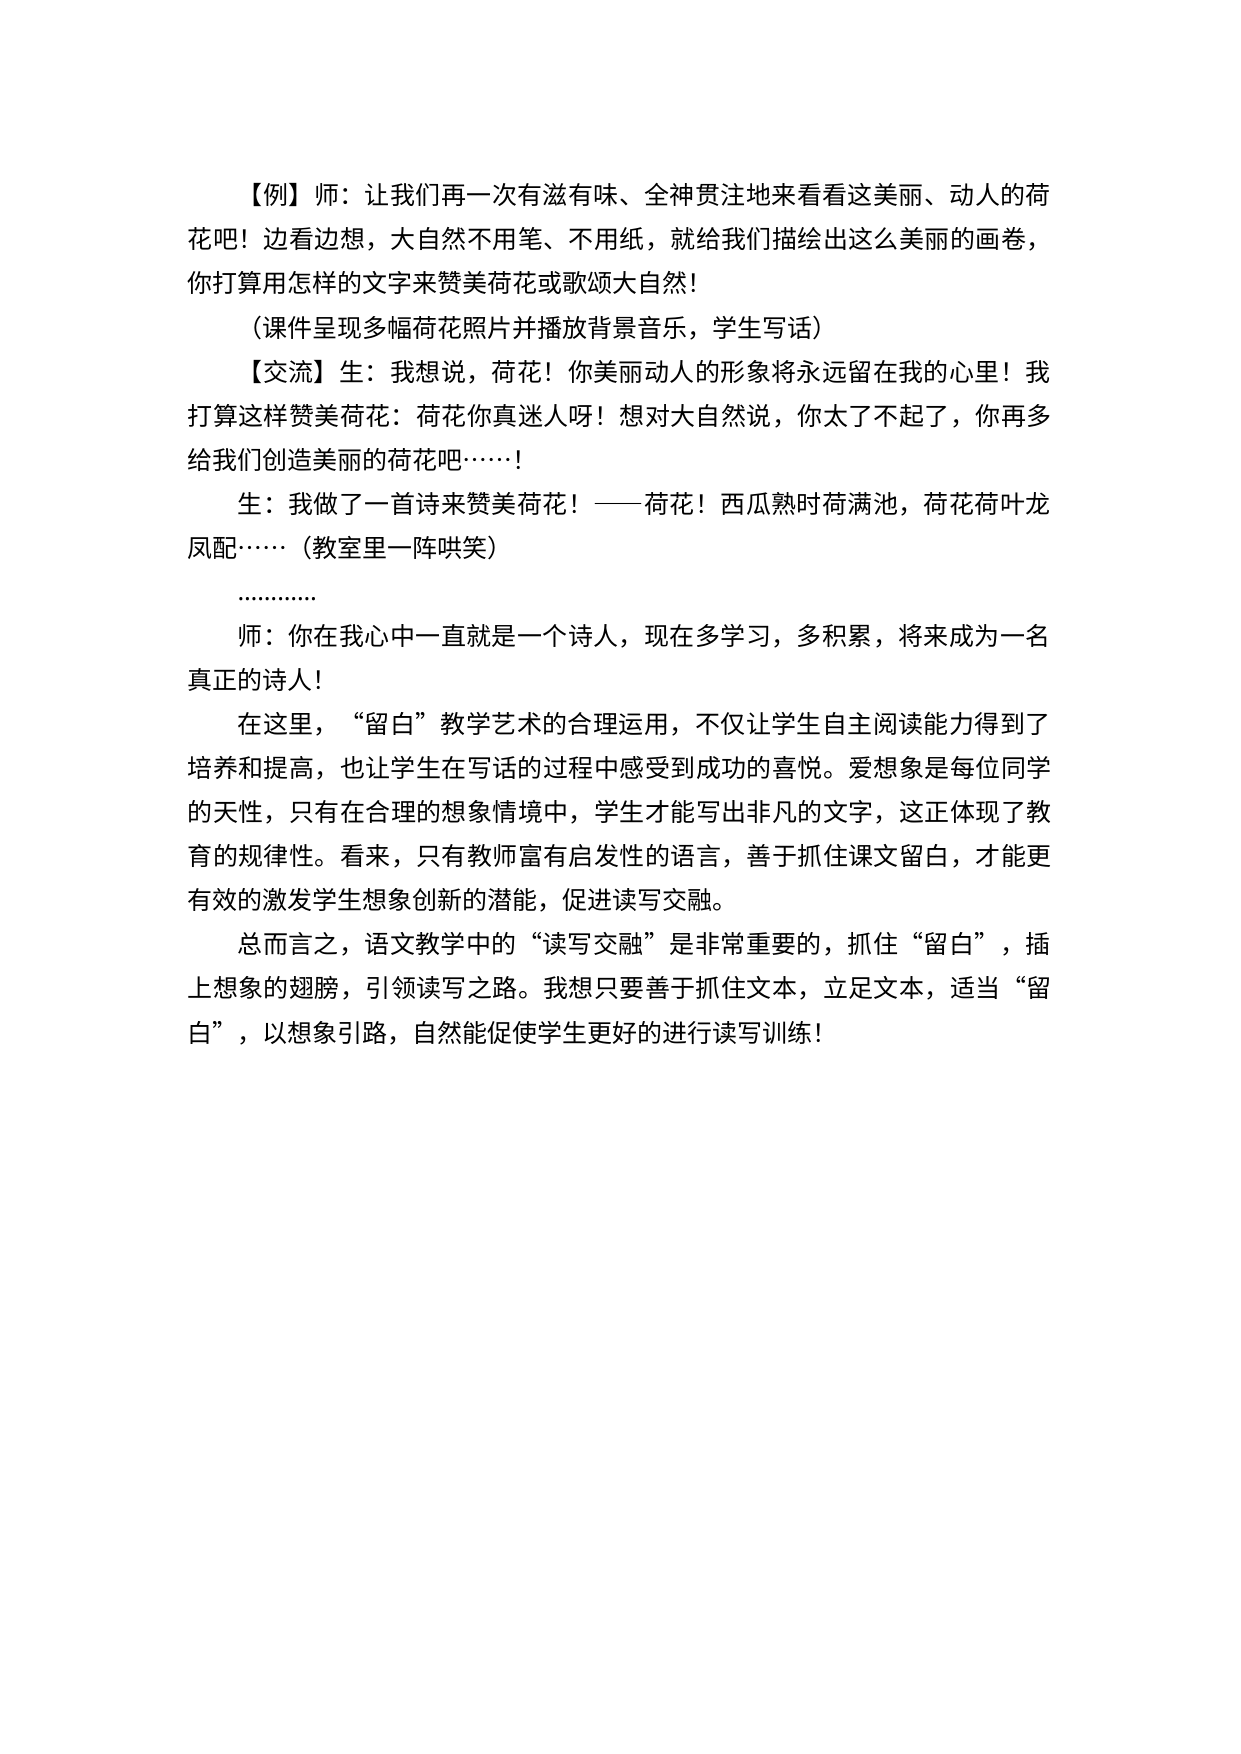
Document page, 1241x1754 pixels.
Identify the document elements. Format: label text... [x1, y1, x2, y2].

text ………… [187, 568, 1053, 613]
text 【交流】生：我想说，荷花！你美丽动人的形象将永远留在我的心里！我打算这样赞美荷花：荷花你真迷人呀！想对大自然说，你太了不起了，你再多给我们创造美丽的荷花吧……！ [187, 348, 1053, 480]
text 在这里，“留白”教学艺术的合理运用，不仅让学生自主阅读能力得到了培养和提高，也让学生在写话的过程中感受到成功的喜悦。爱想象是每位同学的天性，只有在合理的想象情境中，学生才能写出非凡的文字，这正体现了教育的规律性。看来，只有教师富有启发性的语言，善于抓住课文留白，才能更有效的激发学生想象创新的潜能，促进读写交融。 [187, 701, 1053, 921]
text 【例】师：让我们再一次有滋有味、全神贯注地来看看这美丽、动人的荷花吧！边看边想，大自然不用笔、不用纸，就给我们描绘出这么美丽的画卷，你打算用怎样的文字来赞美荷花或歌颂大自然！ [187, 172, 1053, 304]
text 师：你在我心中一直就是一个诗人，现在多学习，多积累，将来成为一名真正的诗人！ [187, 613, 1053, 701]
text （课件呈现多幅荷花照片并播放背景音乐，学生写话） [187, 304, 1053, 348]
text 总而言之，语文教学中的“读写交融”是非常重要的，抓住“留白”，插上想象的翅膀，引领读写之路。我想只要善于抓住文本，立足文本，适当“留白”，以想象引路，自然能促使学生更好的进行读写训练！ [187, 921, 1053, 1053]
text 生：我做了一首诗来赞美荷花！——荷花！西瓜熟时荷满池，荷花荷叶龙凤配……（教室里一阵哄笑） [187, 480, 1053, 568]
